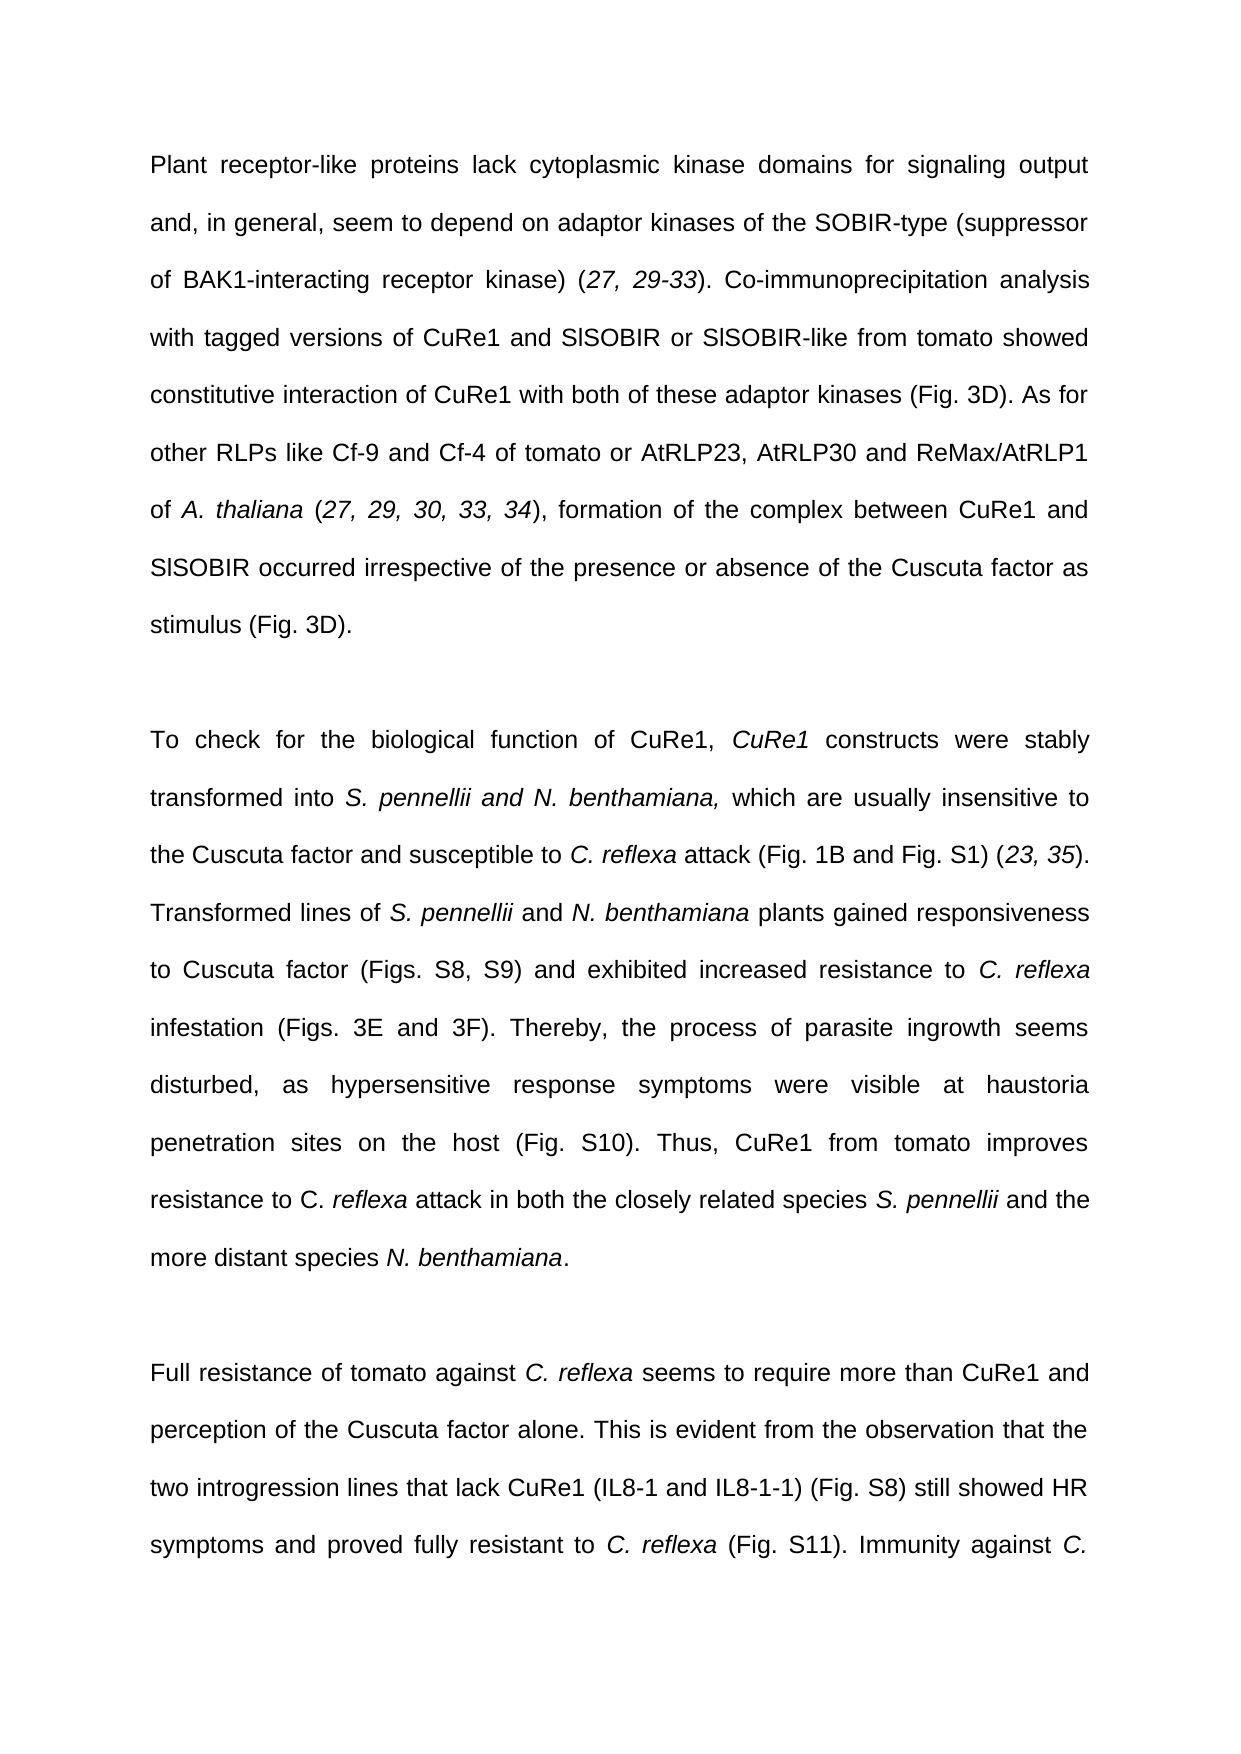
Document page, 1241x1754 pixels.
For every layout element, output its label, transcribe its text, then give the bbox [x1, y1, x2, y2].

text Plant receptor-like proteins lack cytoplasmic kinase domains for signaling output and, in general, seem to depend on adaptor kinases of the SOBIR-type (suppressor of BAK1-interacting receptor kinase) (27, 29-33). Co-immunoprecipitation analysis with tagged versions of CuRe1 and SlSOBIR or SlSOBIR-like from tomato showed constitutive interaction of CuRe1 with both of these adaptor kinases (Fig. 3D). As for other RLPs like Cf-9 and Cf-4 of tomato or AtRLP23, AtRLP30 and ReMax/AtRLP1 of A. thaliana (27, 29, 30, 33, 34), formation of the complex between CuRe1 and SlSOBIR occurred irrespective of the presence or absence of the Cuscuta factor as stimulus (Fig. 3D). [150, 150, 1090, 639]
text To check for the biological function of CuRe1, CuRe1 constructs were stably transformed into S. pennellii and N. benthamiana, which are usually insensitive to the Cuscuta factor and susceptible to C. reflexa attack (Fig. 1B and Fig. S1) (23, 35). Transformed lines of S. pennellii and N. benthamiana plants gained responsiveness to Cuscuta factor (Figs. S8, S9) and exhibited increased resistance to C. reflexa infestation (Figs. 3E and 3F). Thereby, the process of parasite ingrowth seems disturbed, as hypersensitive response symptoms were visible at haustoria penetration sites on the host (Fig. S10). Thus, CuRe1 from tomato improves resistance to C. reflexa attack in both the closely related species S. pennellii and the more distant species N. benthamiana. [150, 725, 1090, 1271]
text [150, 1357, 1090, 1559]
